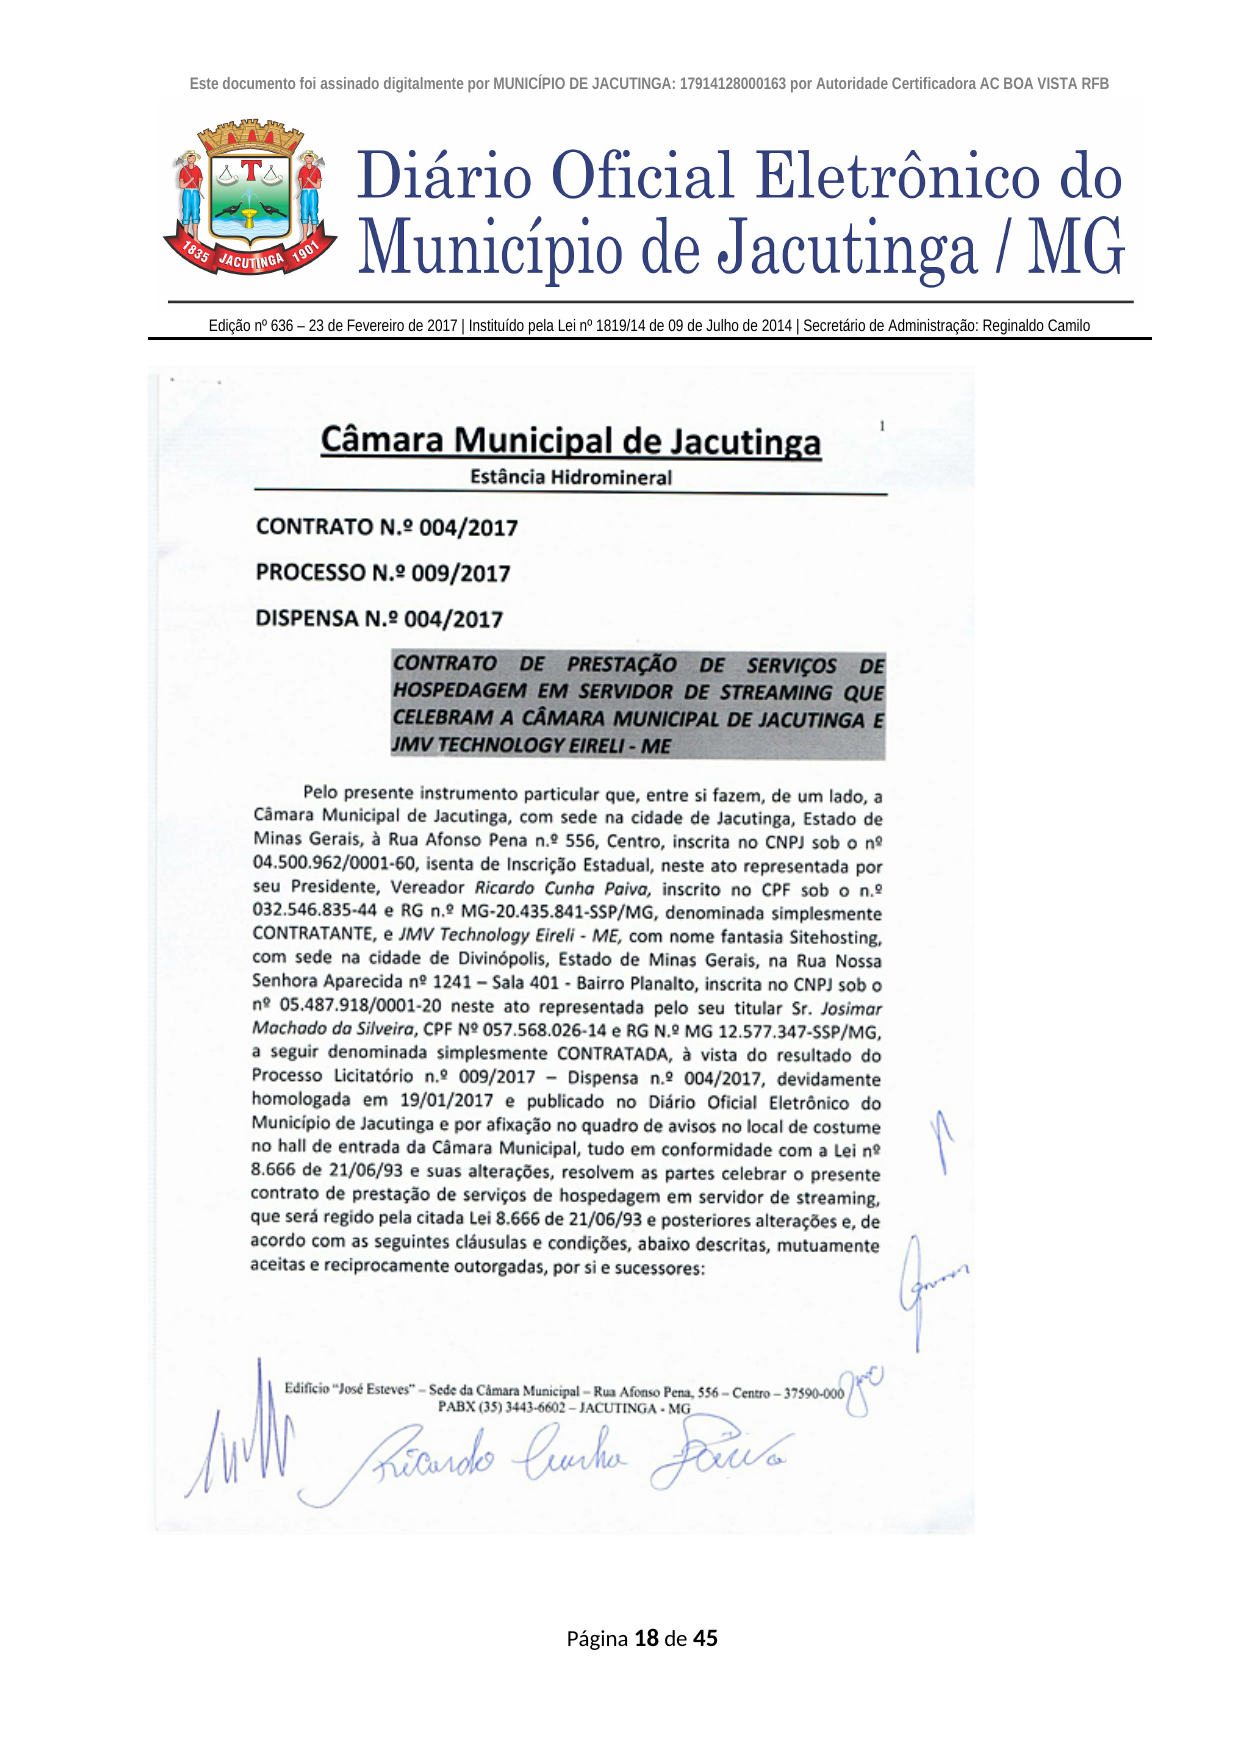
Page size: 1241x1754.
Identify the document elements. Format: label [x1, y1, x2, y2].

picture [155, 97, 1145, 313]
picture [147, 364, 976, 1535]
